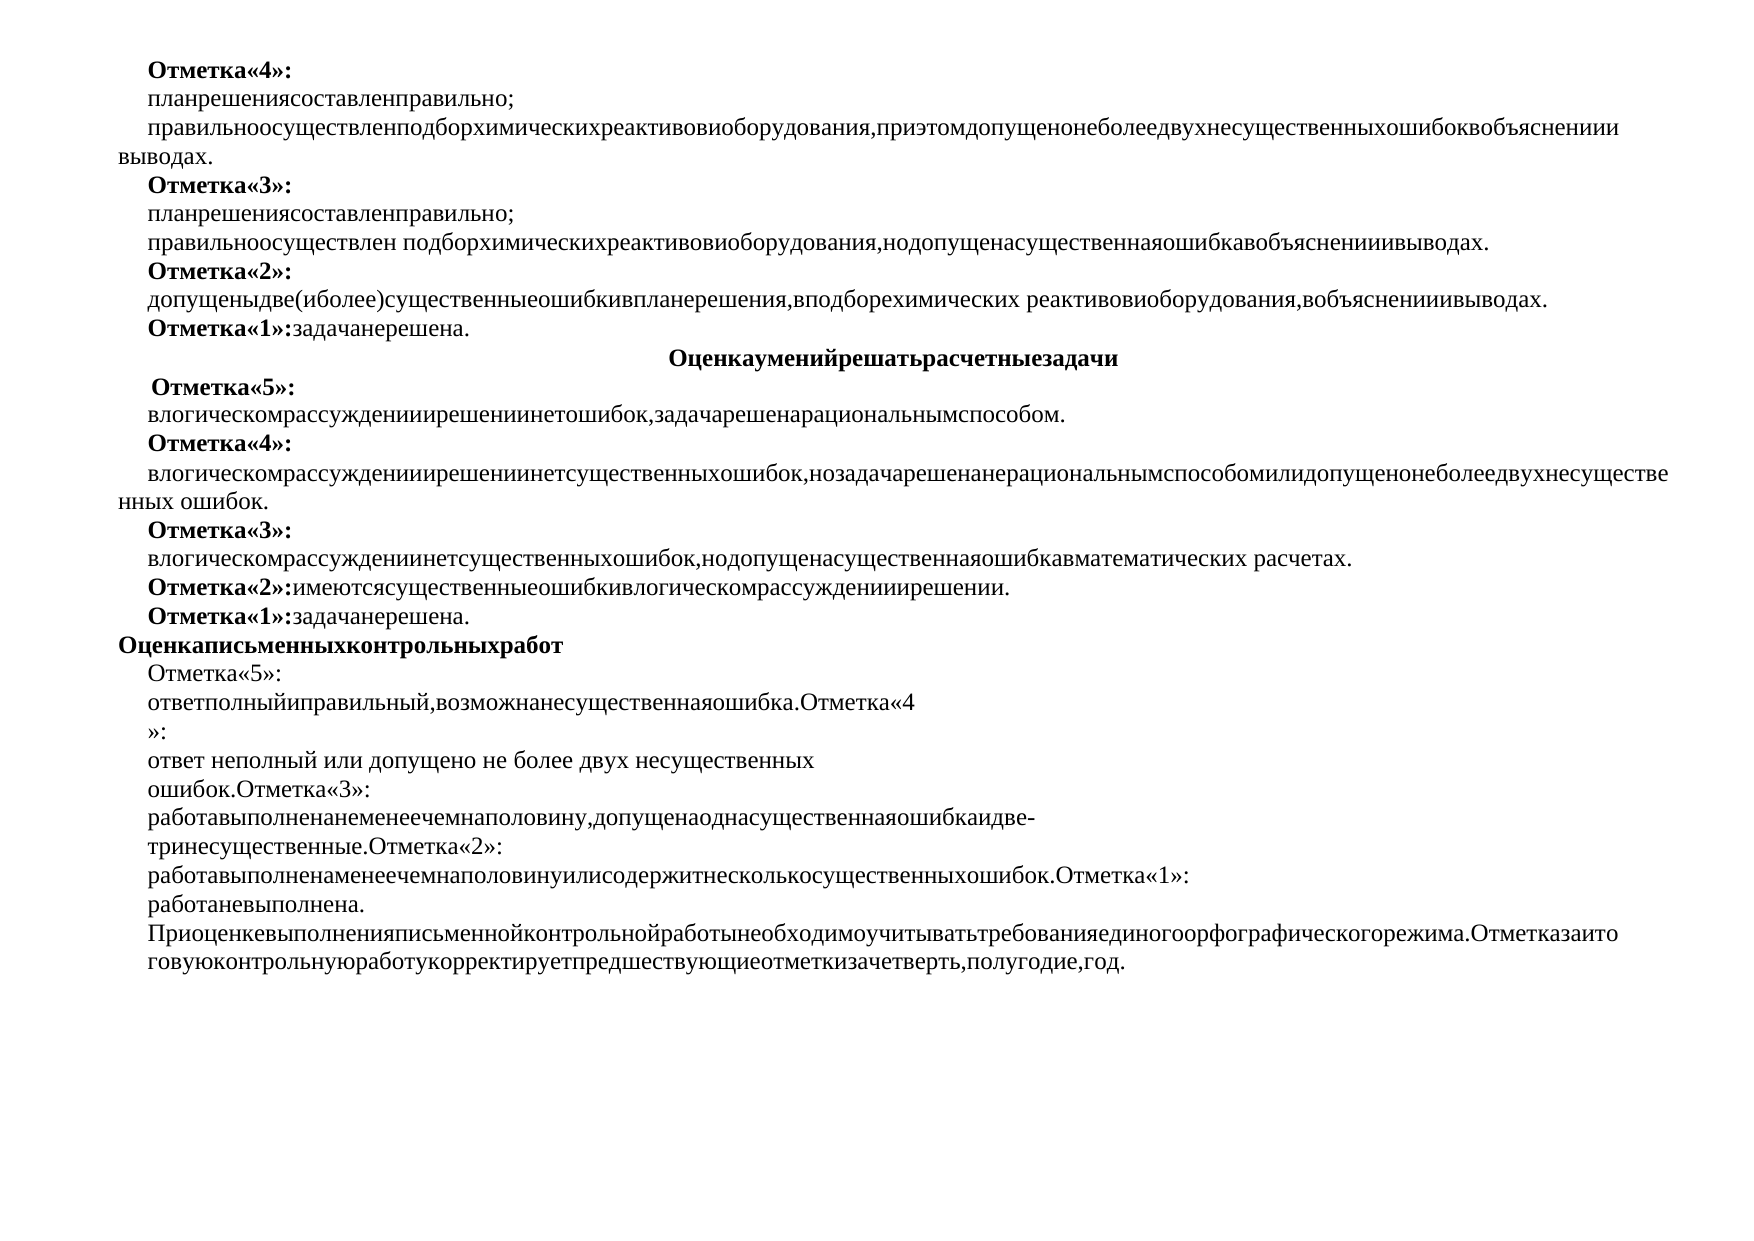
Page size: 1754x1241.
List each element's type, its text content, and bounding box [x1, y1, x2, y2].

subtitle Отметка«2»: [147, 257, 1681, 285]
subtitle Отметка«3»: [147, 170, 1681, 199]
text ответполныйиправильный,возможнанесущественнаяошибка.Отметка«4»: [147, 687, 923, 745]
subtitle Оценкауменийрешатьрасчетныезадачи [116, 343, 1670, 372]
text Приоценкевыполненияписьменнойконтрольнойработынеобходимоучитыватьтребованияединогоорфографическогорежима.Отметказаитоговуюконтрольнуюработукорректируетпредшествующиеотметкизачетверть,полугодие,год. [147, 918, 1623, 975]
subtitle Отметка«4»: [147, 429, 1681, 458]
text работавыполненаменеечемнаполовинуилисодержитнесколькосущественныхошибок.Отметка«1»: [147, 860, 1197, 889]
text планрешениясоставленправильно; [147, 84, 1681, 112]
text работавыполненанеменеечемнаполовину,допущенаоднасущественнаяошибкаидве-тринесущественные.Отметка«2»: [147, 802, 1356, 860]
subtitle Отметка«4»: [147, 55, 1681, 84]
text правильноосуществлен подборхимическихреактивовиоборудования,нодопущенасущественнаяошибкавобъясненииивыводах. [147, 227, 1681, 256]
text влогическомрассужденииирешениинетошибок,задачарешенарациональнымспособом. [147, 400, 1681, 428]
text Отметка«2»:имеютсясущественныеошибкивлогическомрассужденииирешении. [147, 572, 1681, 601]
text правильноосуществленподборхимическихреактивовиоборудования,приэтомдопущенонеболеедвухнесущественныхошибоквобъяснениии выводах. [118, 112, 1681, 170]
text Отметка«1»:задачанерешена. [147, 601, 1681, 630]
text планрешениясоставленправильно; [147, 199, 1681, 227]
text Отметка«1»:задачанерешена. [147, 313, 1681, 342]
text влогическомрассужденииирешениинетсущественныхошибок,нозадачарешенанерациональнымспособомилидопущенонеболеедвухнесущественных ошибок. [118, 458, 1681, 515]
text Отметка«5»: [116, 372, 330, 400]
text Отметка«5»: [147, 659, 1681, 687]
text влогическомрассуждениинетсущественныхошибок,нодопущенасущественнаяошибкавматематических расчетах. [147, 544, 1681, 572]
text допущеныдве(иболее)существенныеошибкивпланерешения,вподборехимических реактивовиоборудования,вобъясненииивыводах. [147, 285, 1681, 313]
subtitle Отметка«3»: [147, 515, 1681, 544]
text работаневыполнена. [147, 889, 1681, 918]
subtitle Оценкаписьменныхконтрольныхработ [118, 630, 1681, 659]
text ответ неполный или допущено не более двух несущественных ошибок.Отметка«3»: [147, 745, 912, 802]
